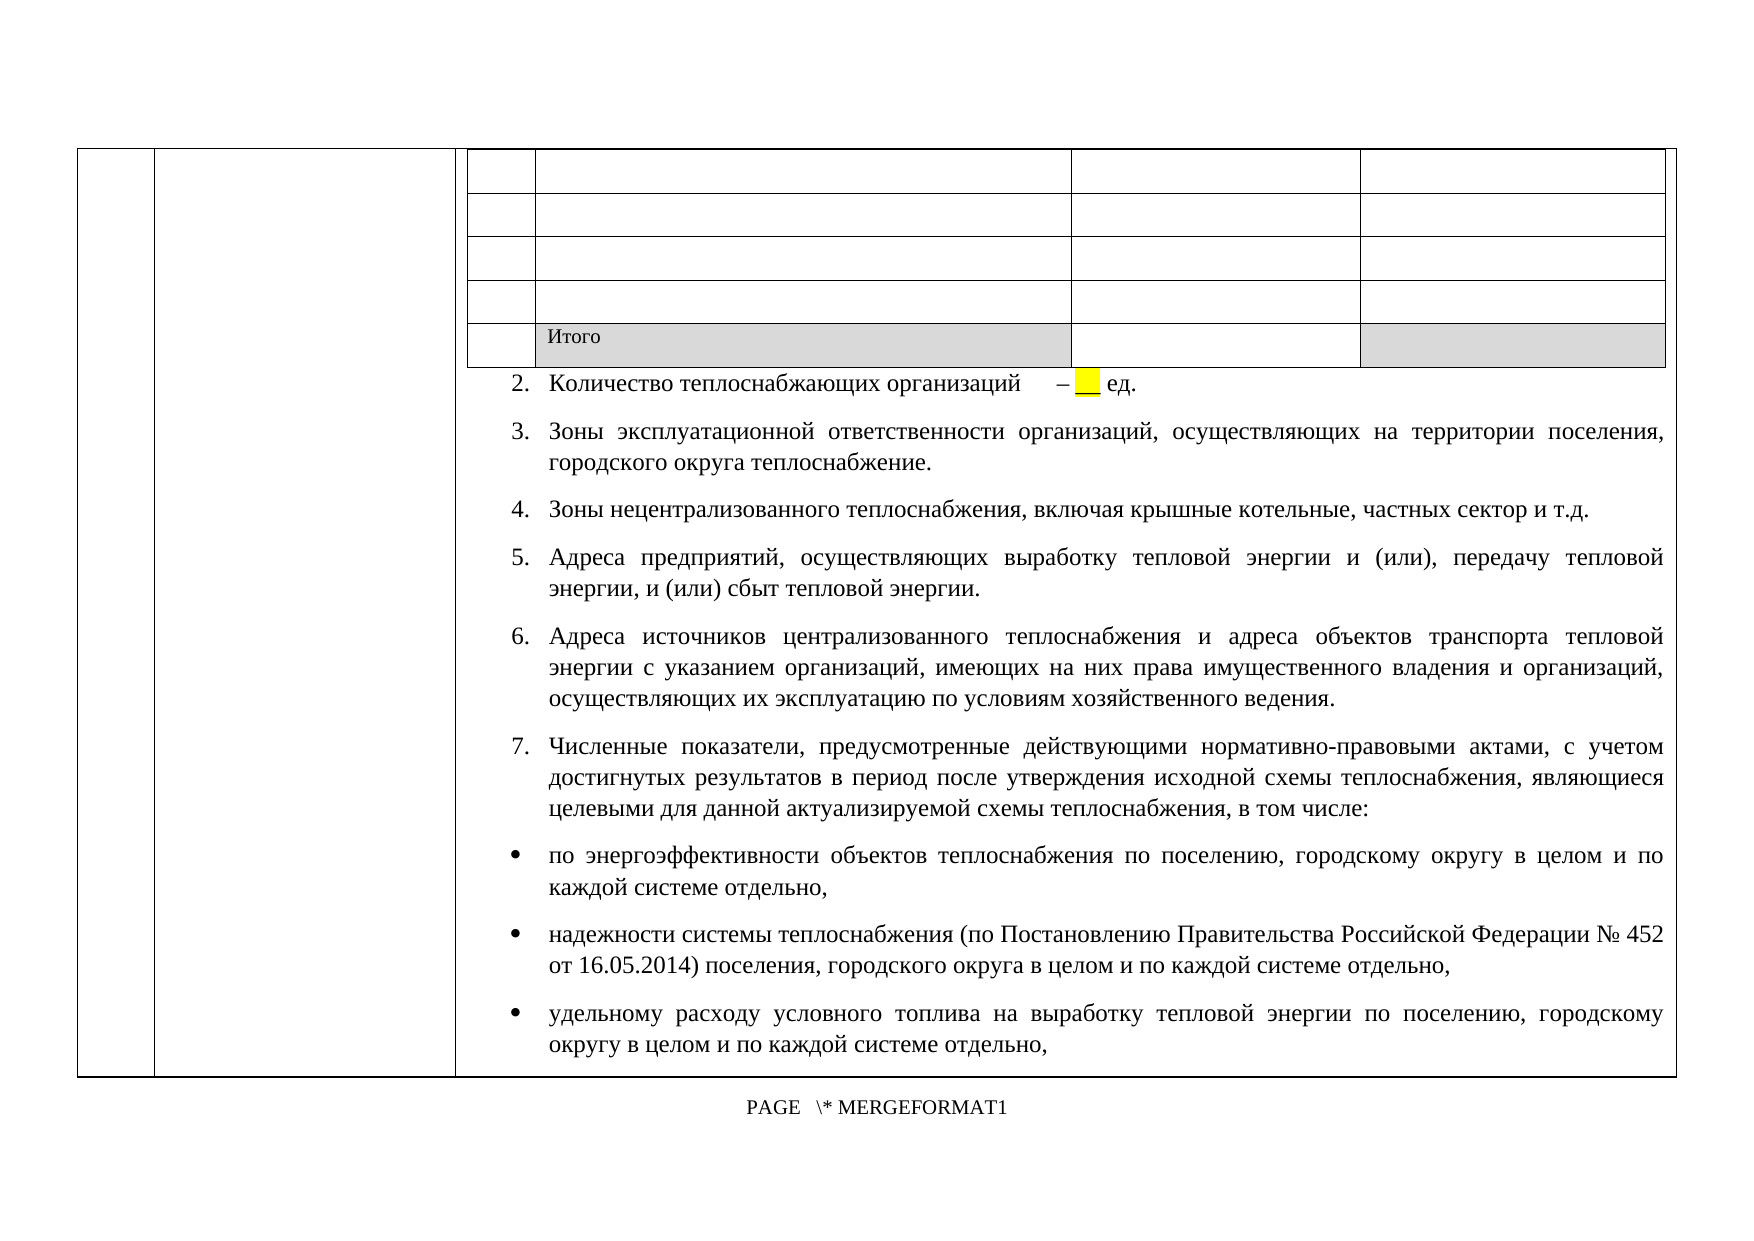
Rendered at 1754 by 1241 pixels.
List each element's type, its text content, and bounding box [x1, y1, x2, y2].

table_cell 7 [78, 149, 154, 1076]
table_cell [456, 149, 1676, 1076]
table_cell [155, 149, 455, 1076]
